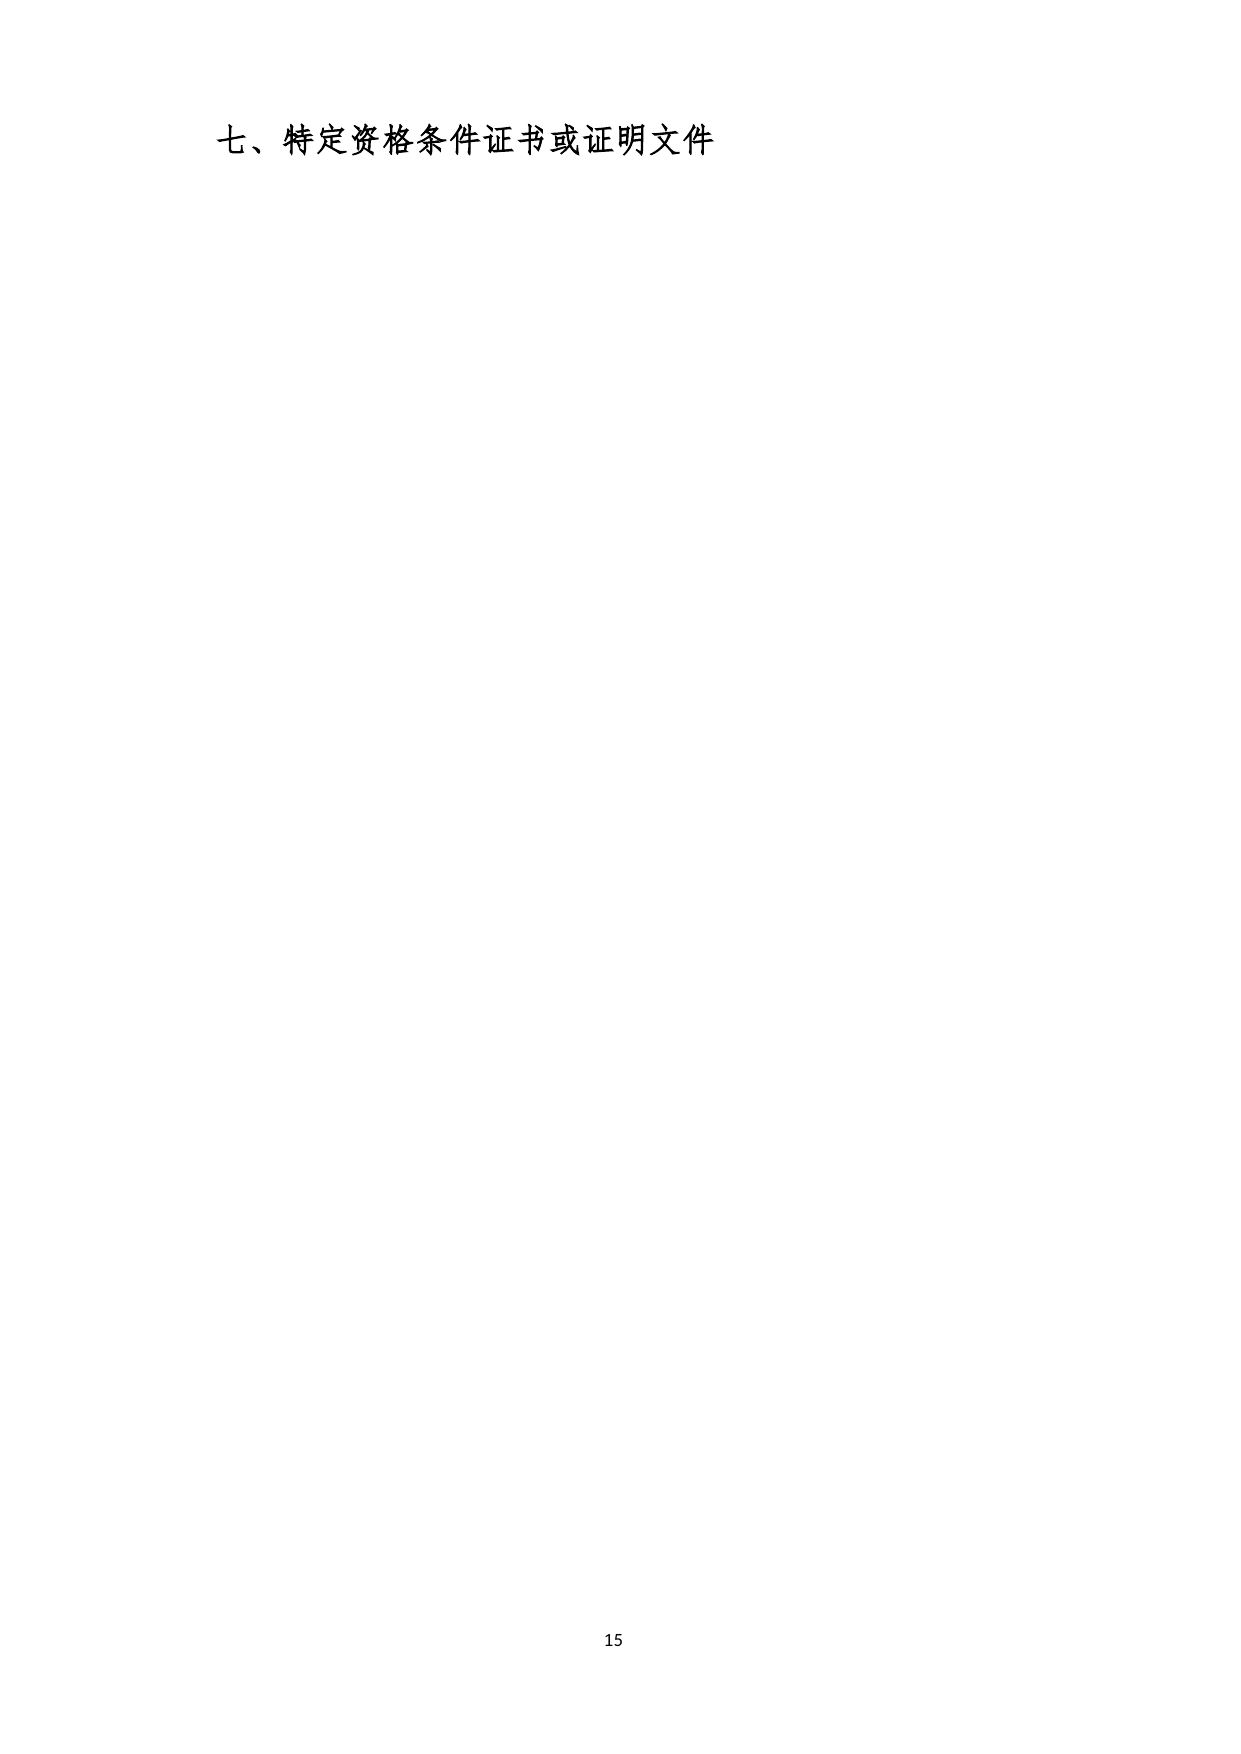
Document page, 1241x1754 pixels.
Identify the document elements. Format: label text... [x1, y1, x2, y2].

text 七、特定资格条件证书或证明文件 [148, 118, 1092, 156]
